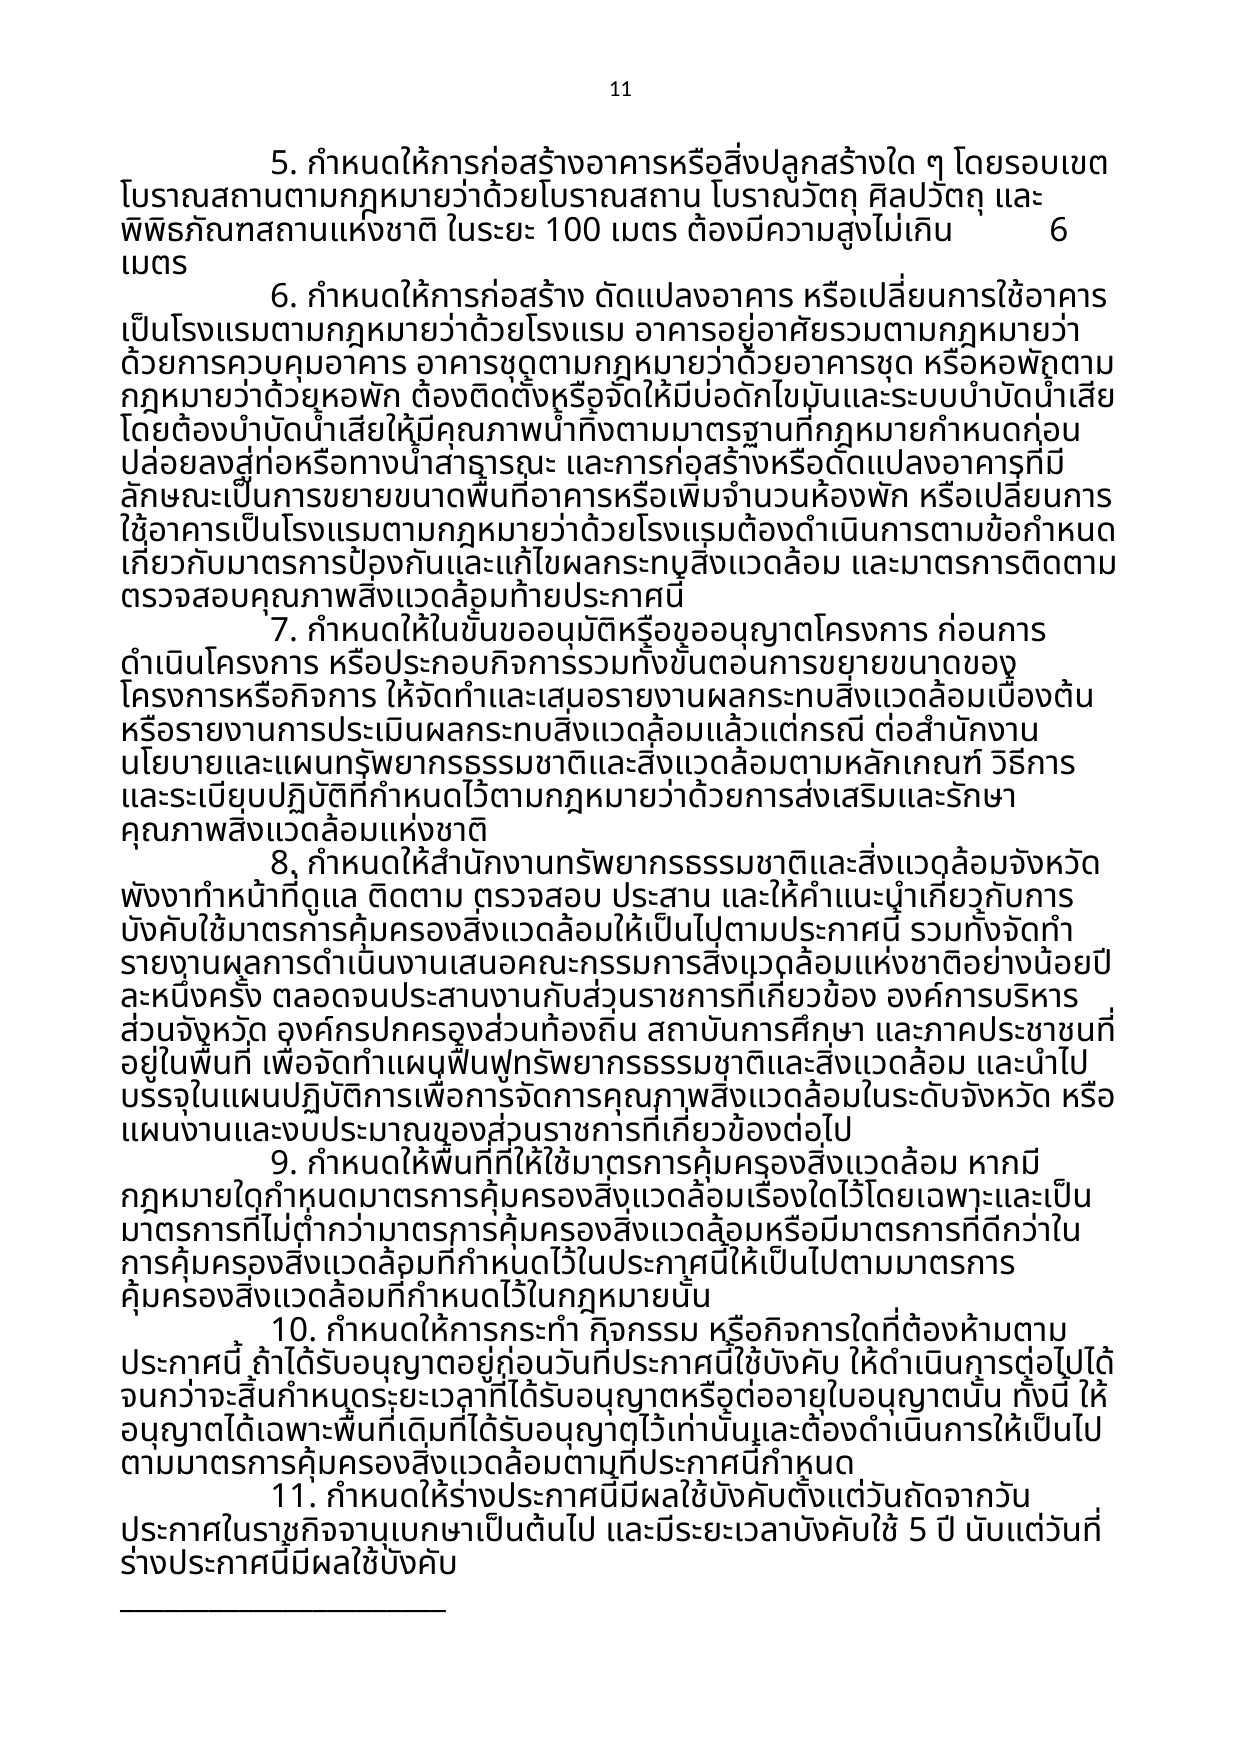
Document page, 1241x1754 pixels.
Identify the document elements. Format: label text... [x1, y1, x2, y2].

text 10. กำหนดให้การกระทำ กิจกรรม หรือกิจการใดที่ต้องห้ามตามประกาศนี้ ถ้าได้รับอนุญาตอยู่ก่อนวันที่ประกาศนี้ใช้บังคับ ให้ดำเนินการต่อไปได้จนกว่าจะสิ้นกำหนดระยะเวลาที่ได้รับอนุญาตหรือต่ออายุใบอนุญาตนั้น ทั้งนี้ ให้อนุญาตได้เฉพาะพื้นที่เดิมที่ได้รับอนุญาตไว้เท่านั้นและต้องดำเนินการให้เป็นไปตามมาตรการคุ้มครองสิ่งแวดล้อมตามที่ประกาศนี้กำหนด [120, 1314, 1120, 1481]
text 7. กำหนดให้ในขั้นขออนุมัติหรือขออนุญาตโครงการ ก่อนการดำเนินโครงการ หรือประกอบกิจการรวมทั้งขั้นตอนการขยายขนาดของโครงการหรือกิจการ ให้จัดทำและเสนอรายงานผลกระทบสิ่งแวดล้อมเบื้องต้นหรือรายงานการประเมินผลกระทบสิ่งแวดล้อมแล้วแต่กรณี ต่อสำนักงานนโยบายและแผนทรัพยากรธรรมชาติและสิ่งแวดล้อมตามหลักเกณฑ์ วิธีการ และระเบียบปฏิบัติที่กำหนดไว้ตามกฎหมายว่าด้วยการส่งเสริมและรักษาคุณภาพสิ่งแวดล้อมแห่งชาติ [120, 614, 1120, 848]
text ______________________ [120, 1581, 1120, 1614]
text 8. กำหนดให้สำนักงานทรัพยากรธรรมชาติและสิ่งแวดล้อมจังหวัดพังงาทำหน้าที่ดูแล ติดตาม ตรวจสอบ ประสาน และให้คำแนะนำเกี่ยวกับการบังคับใช้มาตรการคุ้มครองสิ่งแวดล้อมให้เป็นไปตามประกาศนี้ รวมทั้งจัดทำรายงานผลการดำเนินงานเสนอคณะกรรมการสิ่งแวดล้อมแห่งชาติอย่างน้อยปีละหนึ่งครั้ง ตลอดจนประสานงานกับส่วนราชการที่เกี่ยวข้อง องค์การบริหารส่วนจังหวัด องค์กรปกครองส่วนท้องถิ่น สถาบันการศึกษา และภาคประชาชนที่อยู่ในพื้นที่ เพื่อจัดทำแผนฟื้นฟูทรัพยากรธรรมชาติและสิ่งแวดล้อม และนำไปบรรจุในแผนปฏิบัติการเพื่อการจัดการคุณภาพสิ่งแวดล้อมในระดับจังหวัด หรือแผนงานและงบประมาณของส่วนราชการที่เกี่ยวข้องต่อไป [120, 848, 1120, 1148]
text 9. กำหนดให้พื้นที่ที่ให้ใช้มาตรการคุ้มครองสิ่งแวดล้อม หากมีกฎหมายใดกำหนดมาตรการคุ้มครองสิ่งแวดล้อมเรื่องใดไว้โดยเฉพาะและเป็นมาตรการที่ไม่ต่ำกว่ามาตรการคุ้มครองสิ่งแวดล้อมหรือมีมาตรการที่ดีกว่าในการคุ้มครองสิ่งแวดล้อมที่กำหนดไว้ในประกาศนี้ให้เป็นไปตามมาตรการคุ้มครองสิ่งแวดล้อมที่กำหนดไว้ในกฎหมายนั้น [120, 1148, 1120, 1314]
text 6. กำหนดให้การก่อสร้าง ดัดแปลงอาคาร หรือเปลี่ยนการใช้อาคารเป็นโรงแรมตามกฎหมายว่าด้วยโรงแรม อาคารอยู่อาศัยรวมตามกฎหมายว่าด้วยการควบคุมอาคาร อาคารชุดตามกฎหมายว่าด้วยอาคารชุด หรือหอพักตามกฎหมายว่าด้วยหอพัก ต้องติดตั้งหรือจัดให้มีบ่อดักไขมันและระบบบำบัดน้ำเสีย โดยต้องบำบัดน้ำเสียให้มีคุณภาพน้ำทิ้งตามมาตรฐานที่กฎหมายกำหนดก่อนปล่อยลงสู่ท่อหรือทางน้ำสาธารณะ และการก่อสร้างหรือดัดแปลงอาคารที่มีลักษณะเป็นการขยายขนาดพื้นที่อาคารหรือเพิ่มจำนวนห้องพัก หรือเปลี่ยนการใช้อาคารเป็นโรงแรมตามกฎหมายว่าด้วยโรงแรมต้องดำเนินการตามข้อกำหนดเกี่ยวกับมาตรการป้องกันและแก้ไขผลกระทบสิ่งแวดล้อม และมาตรการติดตามตรวจสอบคุณภาพสิ่งแวดล้อมท้ายประกาศนี้ [120, 281, 1120, 614]
text 11. กำหนดให้ร่างประกาศนี้มีผลใช้บังคับตั้งแต่วันถัดจากวันประกาศในราชกิจจานุเบกษาเป็นต้นไป และมีระยะเวลาบังคับใช้ 5 ปี นับแต่วันที่ร่างประกาศนี้มีผลใช้บังคับ [120, 1481, 1120, 1581]
text 5. กำหนดให้การก่อสร้างอาคารหรือสิ่งปลูกสร้างใด ๆ โดยรอบเขตโบราณสถานตามกฎหมายว่าด้วยโบราณสถาน โบราณวัตถุ ศิลปวัตถุ และพิพิธภัณฑสถานแห่งชาติ ในระยะ 100 เมตร ต้องมีความสูงไม่เกิน 6 เมตร [120, 148, 1120, 281]
